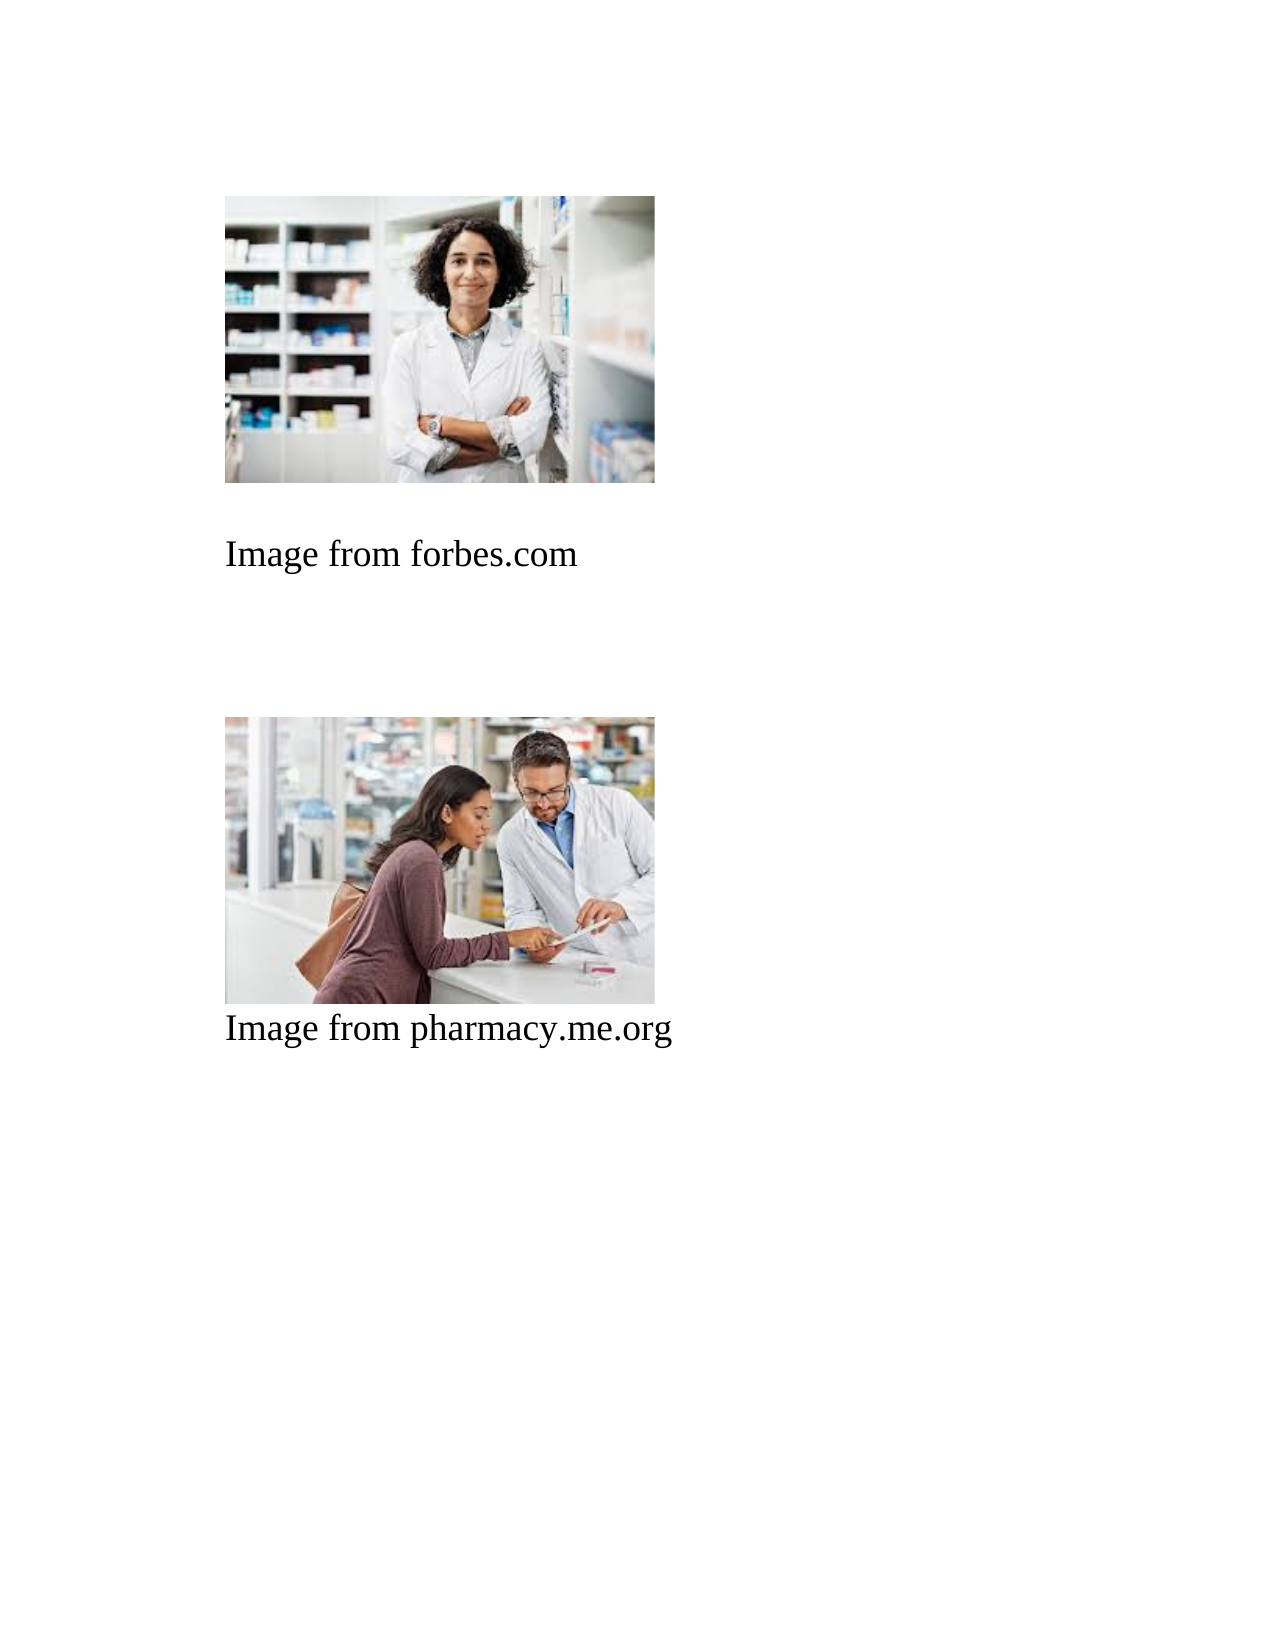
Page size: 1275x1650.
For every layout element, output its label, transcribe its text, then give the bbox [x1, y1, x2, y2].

list Image from pharmacy.me.org [225, 1006, 1125, 1049]
picture [225, 717, 655, 1004]
picture [225, 196, 655, 483]
list Image from forbes.com [225, 531, 1125, 574]
